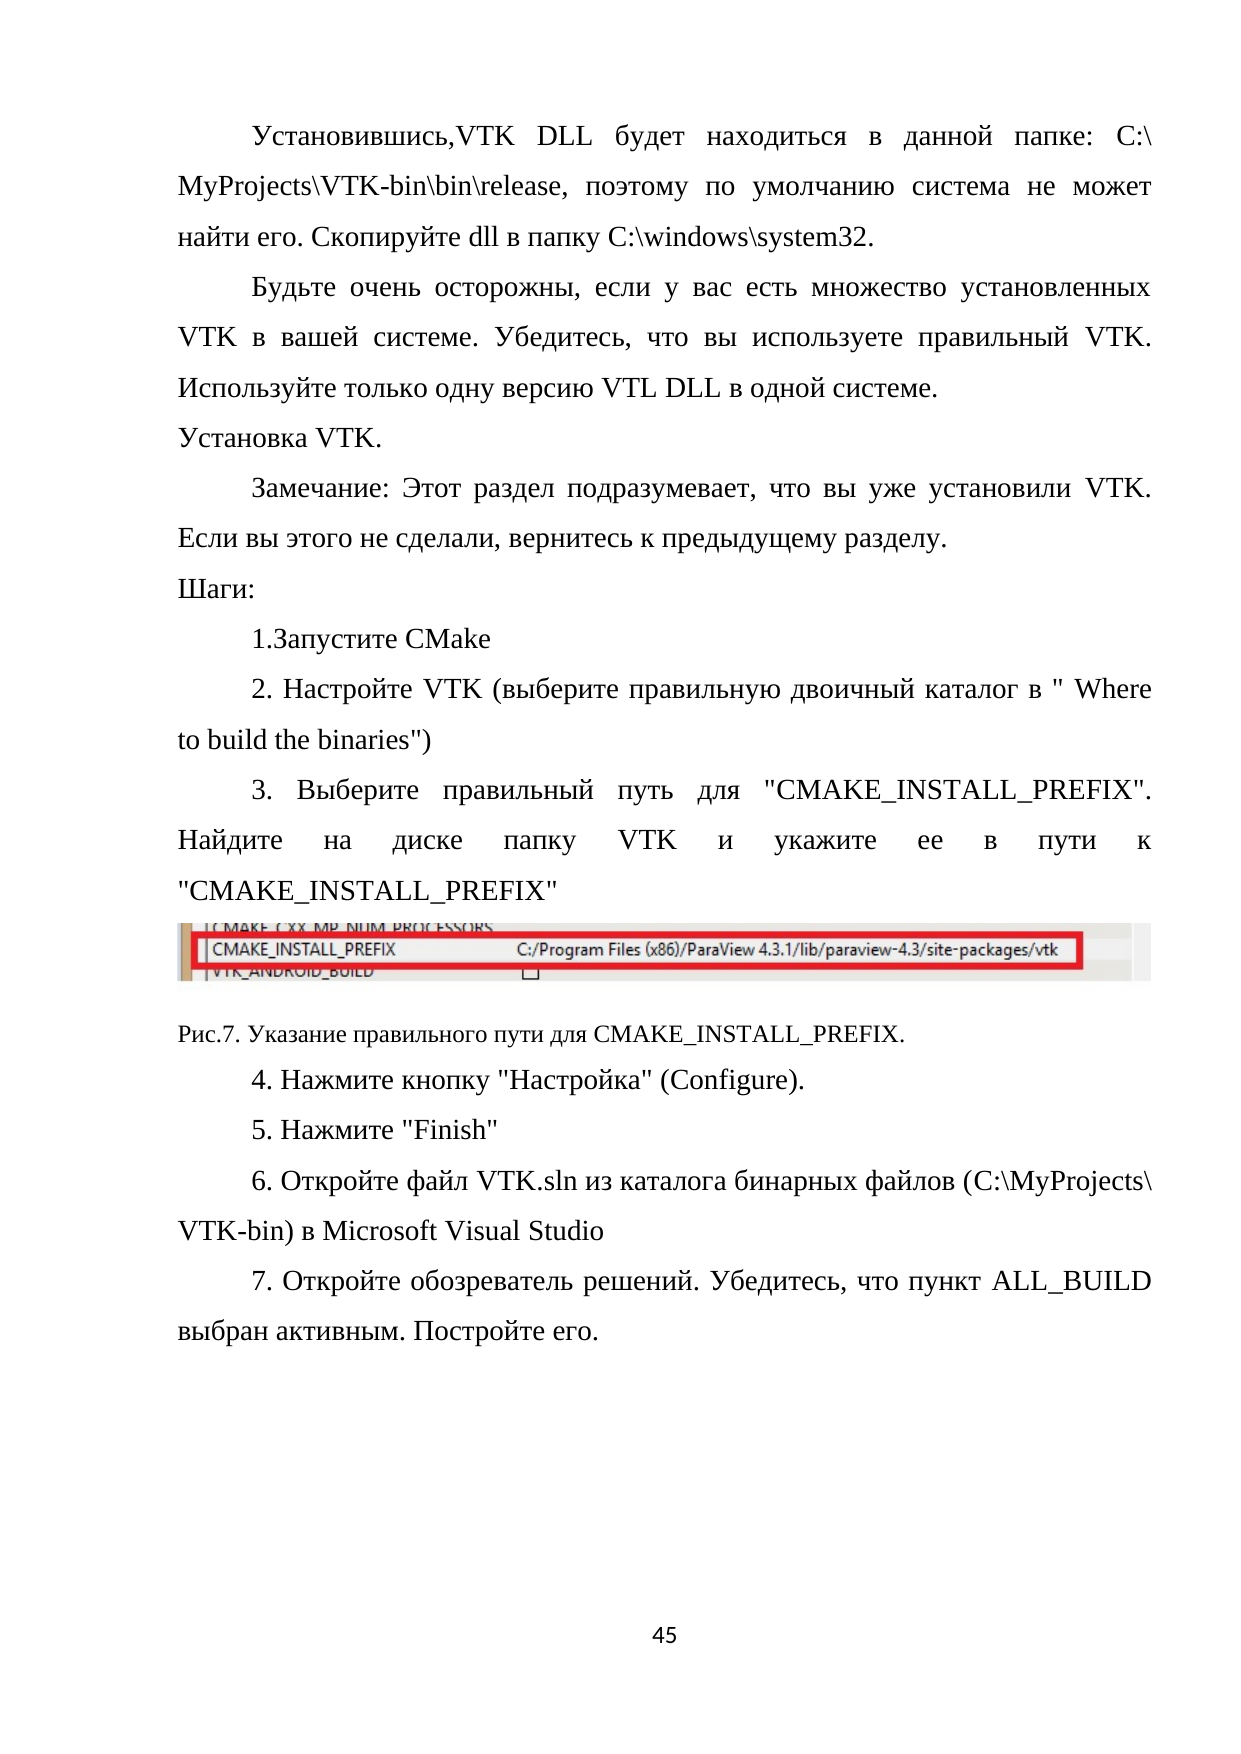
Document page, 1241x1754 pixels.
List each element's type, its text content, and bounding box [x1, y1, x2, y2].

text 3. Выберите правильный путь для "CMAKE_INSTALL_PREFIX". Найдите на диске папку VTK и укажите ее в пути к "CMAKE_INSTALL_PREFIX" [177, 772, 1152, 906]
text Рис.7. Указание правильного пути для CMAKE_INSTALL_PREFIX. [177, 1019, 1152, 1048]
text 4. Нажмите кнопку "Настройка" (Configure). [177, 1062, 670, 1096]
text 2. Настройте VTK (выберите правильную двоичный каталог в " Where to build the binaries") [177, 672, 1152, 755]
text Будьте очень осторожны, если у вас есть множество установленных VTK в вашей системе. Убедитесь, что вы используете правильный VTK. Используйте только одну версию VTL DLL в одной системе. [177, 269, 1152, 403]
text Замечание: Этот раздел подразумевает, что вы уже установили VTK. Если вы этого не сделали, вернитесь к предыдущему разделу. [177, 470, 1152, 554]
text 5. Нажмите "Finish" [177, 1112, 1152, 1146]
text 1.Запустите CMake [177, 621, 1152, 655]
text 4. Нажмите кнопку "Настройка" (Configure). [788, 1062, 1152, 1096]
text Установка VTK. [177, 420, 1152, 453]
text 6. Откройте файл VTK.sln из каталога бинарных файлов (C:\MyProjects\VTK-bin) в Microsoft Visual Studio [177, 1163, 1152, 1246]
text Шаги: [177, 571, 1152, 604]
text Установившись,VTK DLL будет находиться в данной папке: C:\MyProjects\VTK-bin\bin\release, поэтому по умолчанию система не может найти его. Скопируйте dll в папку C:\windows\system32. [177, 118, 1152, 252]
text 7. Откройте обозреватель решений. Убедитесь, что пункт ALL_BUILD выбран активным. Постройте его. [177, 1263, 1152, 1347]
picture [177, 923, 1151, 1004]
